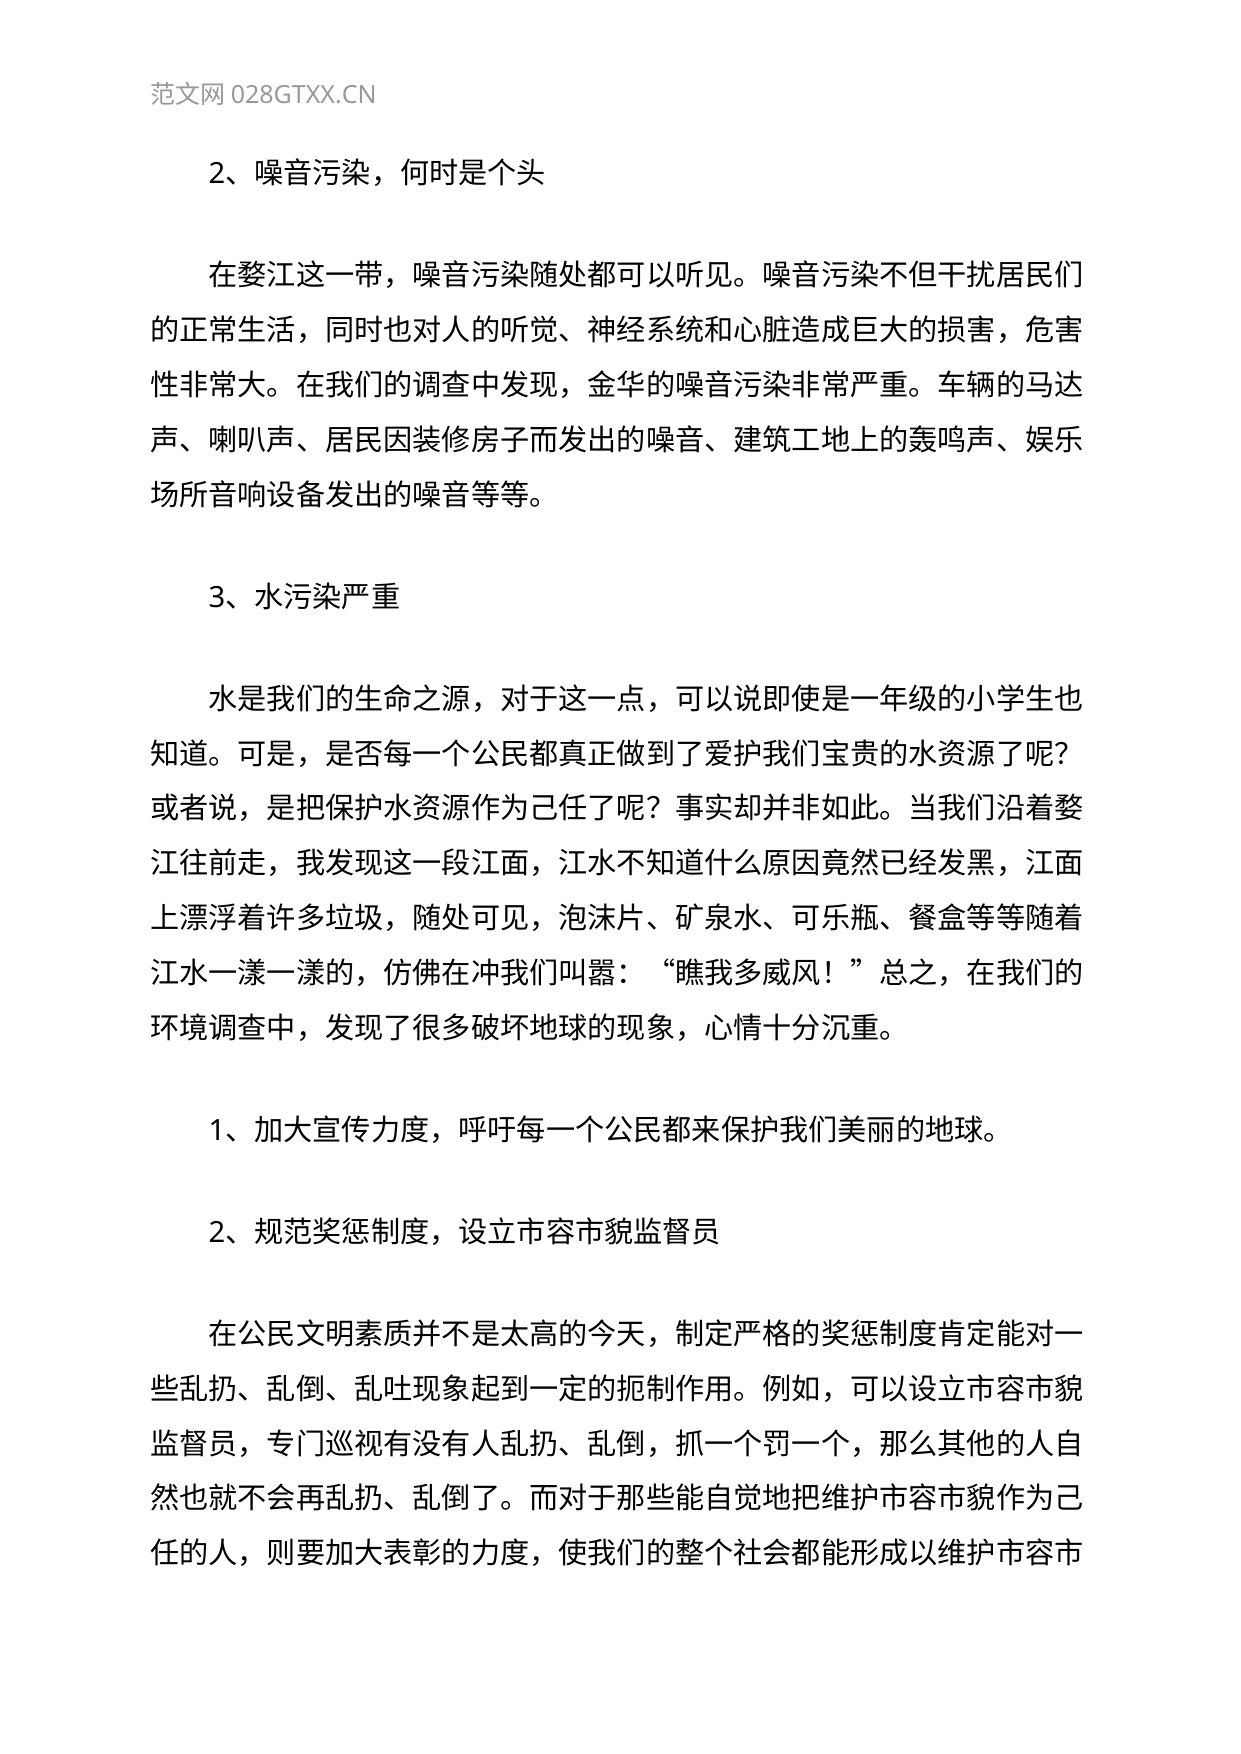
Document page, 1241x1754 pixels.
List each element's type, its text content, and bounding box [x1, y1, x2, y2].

text 3、水污染严重 [150, 573, 1090, 616]
text 1、加大宣传力度，呼吁每一个公民都来保护我们美丽的地球。 [150, 1106, 1090, 1149]
text 水是我们的生命之源，对于这一点，可以说即使是一年级的小学生也知道。可是，是否每一个公民都真正做到了爱护我们宝贵的水资源了呢？或者说，是把保护水资源作为己任了呢？事实却并非如此。当我们沿着婺江往前走，我发现这一段江面，江水不知道什么原因竟然已经发黑，江面上漂浮着许多垃圾，随处可见，泡沫片、矿泉水、可乐瓶、餐盒等等随着江水一漾一漾的，仿佛在冲我们叫嚣：“瞧我多威风！”总之，在我们的环境调查中，发现了很多破坏地球的现象，心情十分沉重。 [150, 675, 1090, 1047]
text 2、噪音污染，何时是个头 [150, 150, 1090, 192]
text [150, 1310, 1090, 1572]
text 在婺江这一带，噪音污染随处都可以听见。噪音污染不但干扰居民们的正常生活，同时也对人的听觉、神经系统和心脏造成巨大的损害，危害性非常大。在我们的调查中发现，金华的噪音污染非常严重。车辆的马达声、喇叭声、居民因装修房子而发出的噪音、建筑工地上的轰鸣声、娱乐场所音响设备发出的噪音等等。 [150, 252, 1090, 514]
text 2、规范奖惩制度，设立市容市貌监督员 [150, 1208, 1090, 1251]
